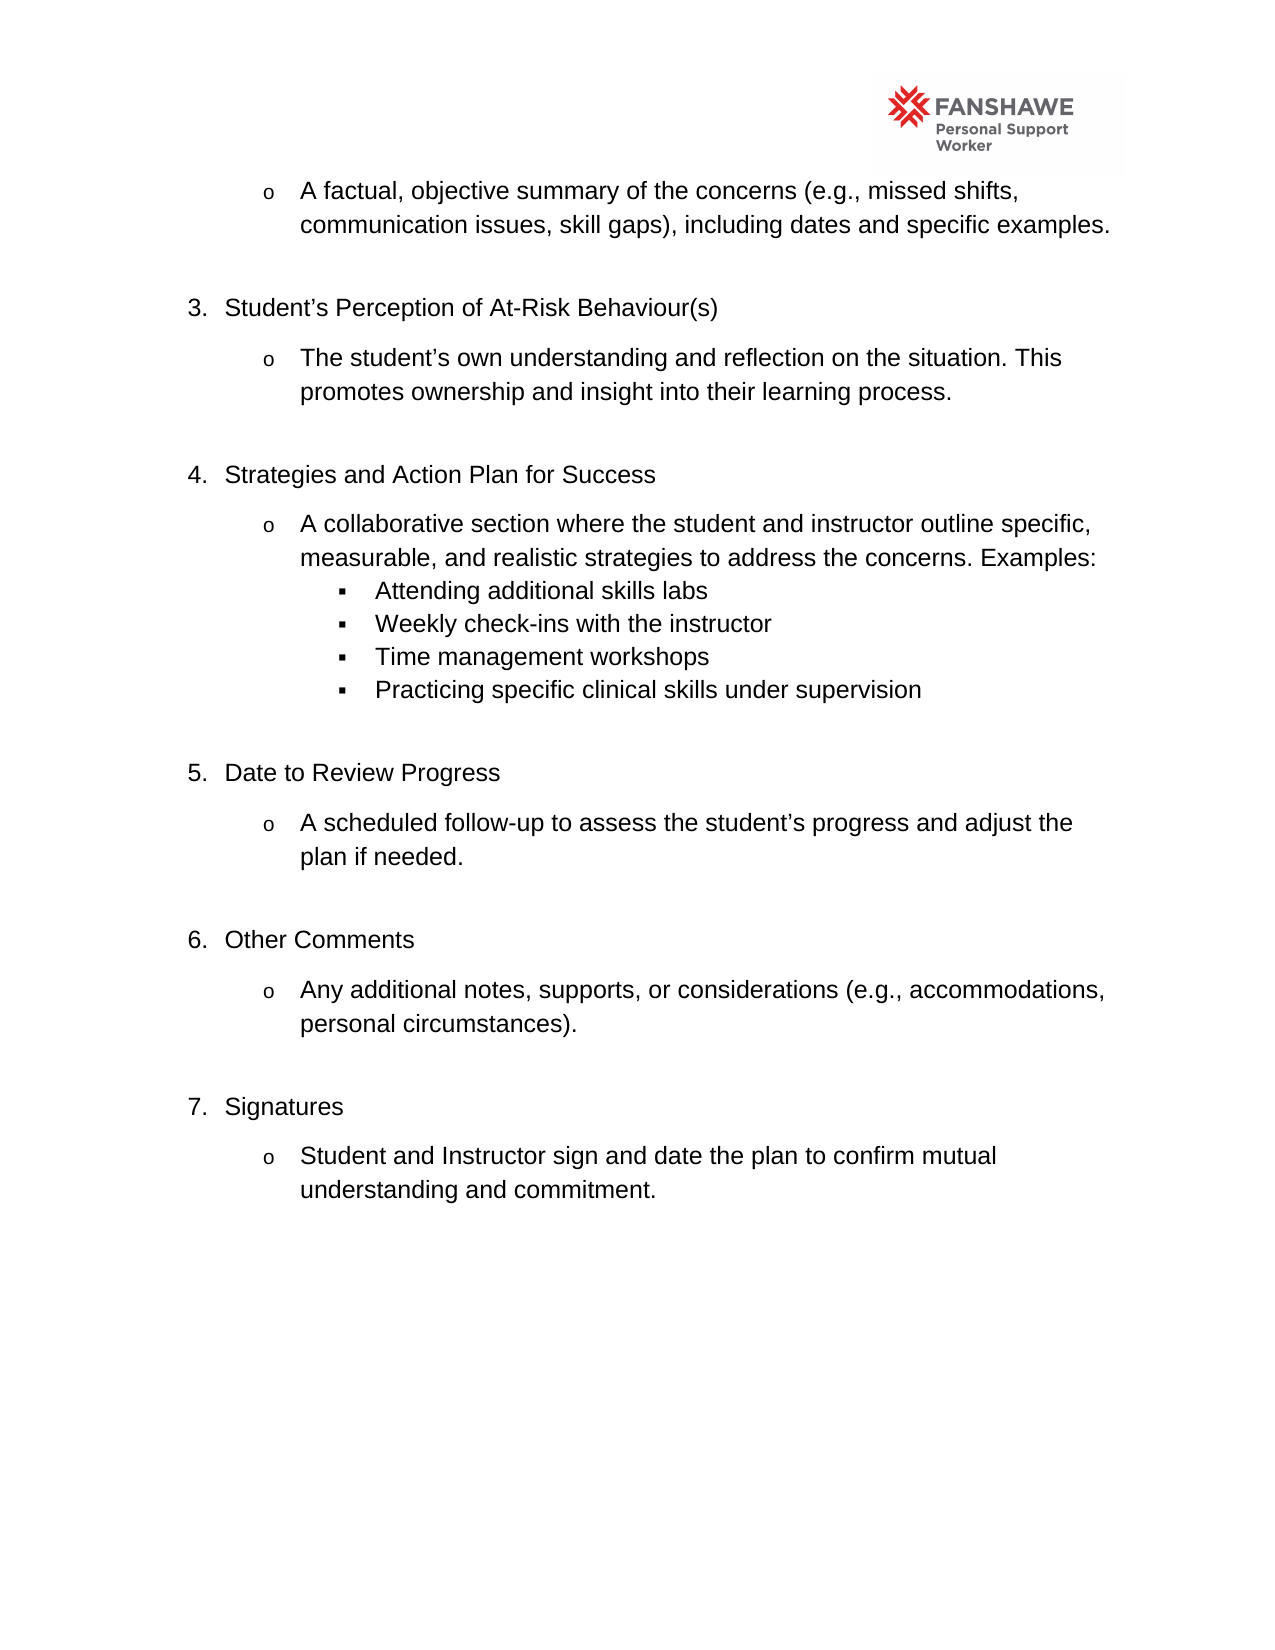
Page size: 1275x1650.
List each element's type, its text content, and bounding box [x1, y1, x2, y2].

list Signatures [187, 1092, 1125, 1120]
list A scheduled follow-up to assess the student’s progress and adjust the plan if needed. [262, 808, 1125, 871]
picture [873, 73, 1125, 176]
list Any additional notes, supports, or considerations (e.g., accommodations, personal circumstances). [262, 975, 1125, 1037]
list Date to Review Progress [187, 758, 1125, 787]
list Time management workshops [337, 642, 1125, 671]
list Other Comments [187, 925, 1125, 954]
list Strategies and Action Plan for Success [187, 459, 1125, 488]
list Student’s Perception of At-Risk Behaviour(s) [187, 293, 1125, 322]
list The student’s own understanding and reflection on the situation. This promotes ownership and insight into their learning process. [262, 343, 1125, 405]
list Weekly check-ins with the instructor [337, 609, 1125, 638]
list A collaborative section where the student and instructor outline specific, measurable, and realistic strategies to address the concerns. Examples: [262, 509, 1125, 572]
list A factual, objective summary of the concerns (e.g., missed shifts, communication issues, skill gaps), including dates and specific examples. [262, 176, 1125, 239]
list Practicing specific clinical skills under supervision [337, 675, 1125, 704]
list Attending additional skills labs [337, 576, 1125, 605]
list Student and Instructor sign and date the plan to confirm mutual understanding and commitment. [262, 1141, 1125, 1204]
